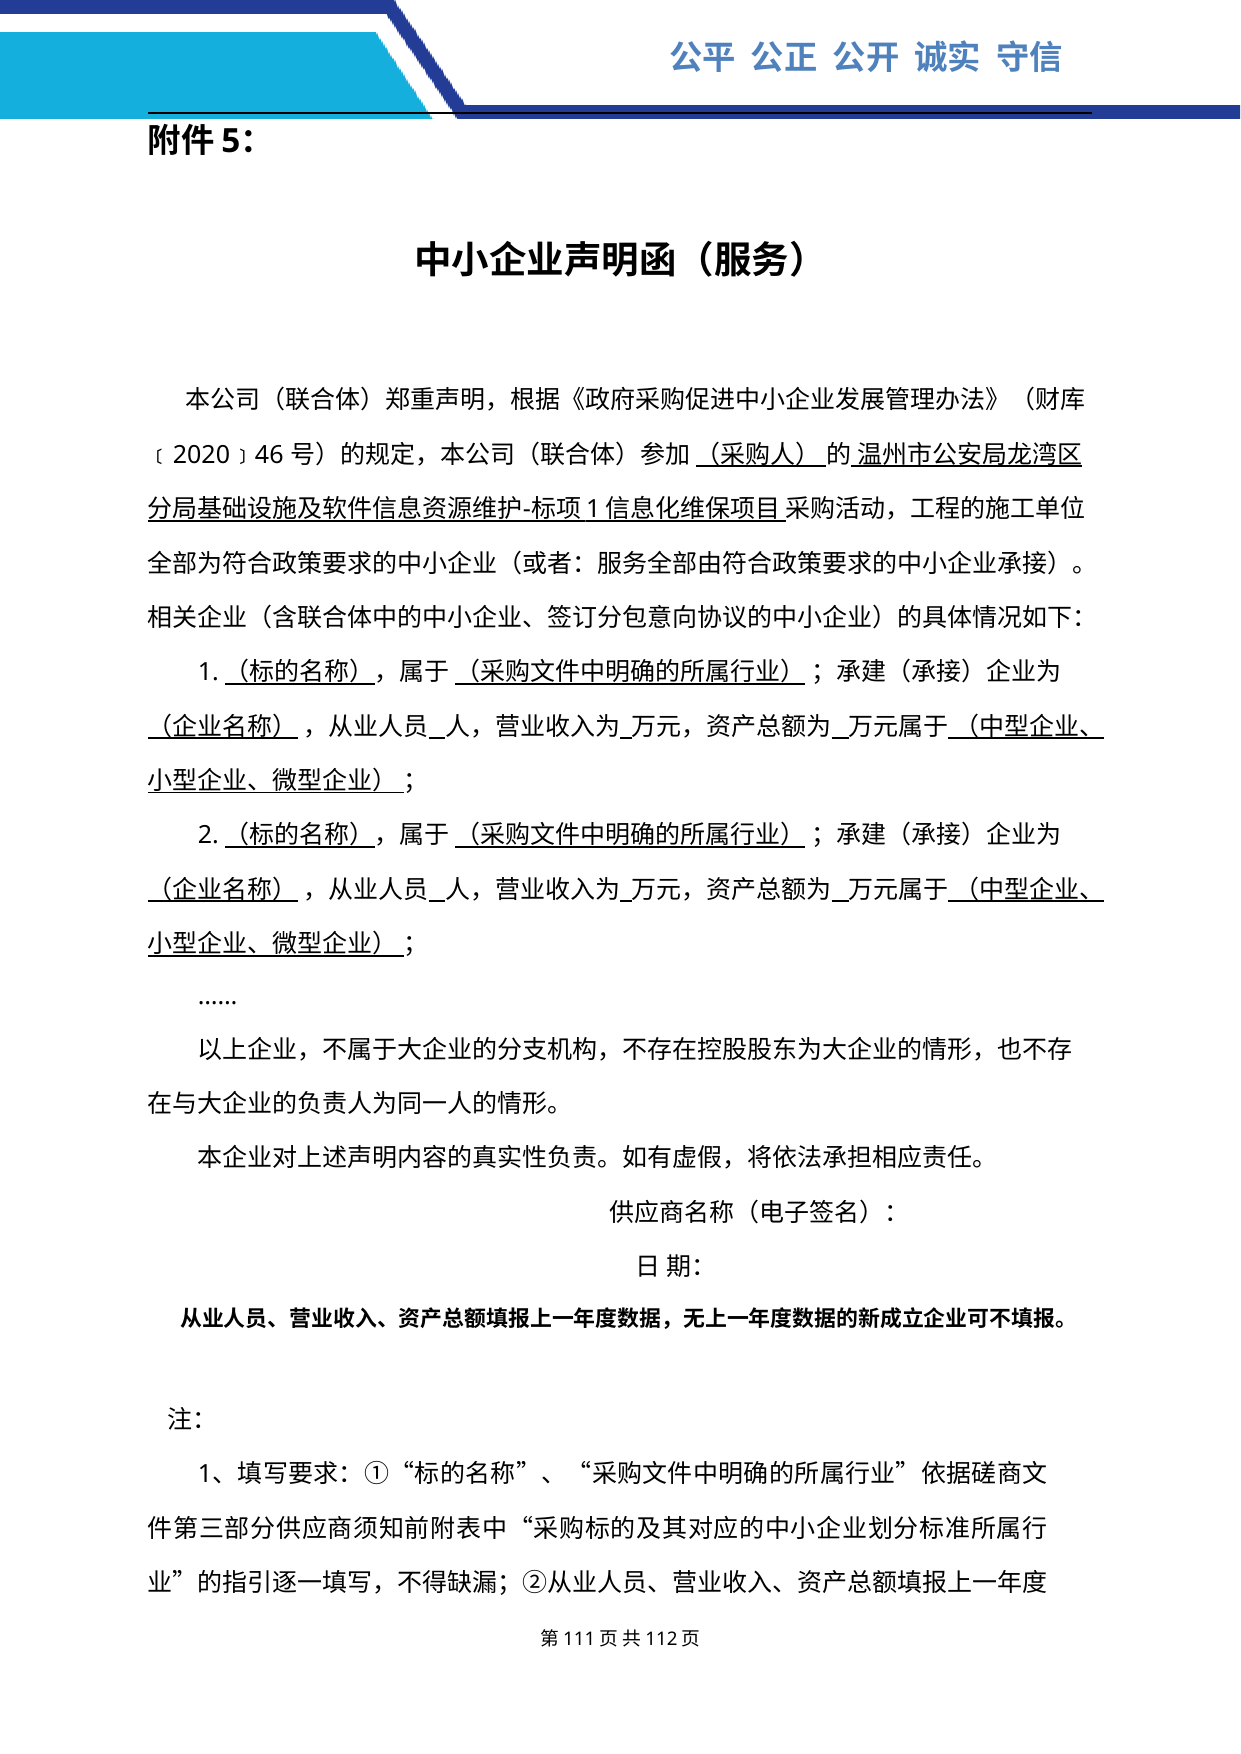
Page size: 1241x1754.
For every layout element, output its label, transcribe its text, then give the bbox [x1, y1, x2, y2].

text 本企业对上述声明内容的真实性负责。如有虚假，将依法承担相应责任。 [148, 1138, 1092, 1174]
text 日 期： [148, 1247, 976, 1283]
text 2. （标的名称），属于 （采购文件中明确的所属行业） ；承建（承接）企业为 （企业名称） ，从业人员 人，营业收入为 万元，资产总额为 万元属于 （中型企业、小型企业、微型企业） ； [148, 815, 1092, 960]
text …… [148, 978, 1092, 1012]
text 以上企业，不属于大企业的分支机构，不存在控股股东为大企业的情形，也不存在与大企业的负责人为同一人的情形。 [148, 1029, 1092, 1120]
text 1. （标的名称），属于 （采购文件中明确的所属行业） ；承建（承接）企业为 （企业名称） ，从业人员 人，营业收入为 万元，资产总额为 万元属于 （中型企业、小型企业、微型企业） ； [148, 652, 1092, 797]
text 注： [148, 1399, 1049, 1436]
text 中小企业声明函（服务） [148, 230, 1092, 285]
picture [0, 0, 1241, 119]
text 供应商名称（电子签名）： [148, 1192, 909, 1228]
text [148, 1454, 1049, 1599]
text 从业人员、营业收入、资产总额填报上一年度数据，无上一年度数据的新成立企业可不填报。 [148, 1301, 1092, 1333]
text 本公司（联合体）郑重声明，根据《政府采购促进中小企业发展管理办法》（财库﹝2020﹞46 号）的规定，本公司（联合体）参加 （采购人） 的 温州市公安局龙湾区分局基础设施及软件信息资源维护-标项1信息化维保项目 采购活动，工程的施工单位全部为符合政策要求的中小企业（或者：服务全部由符合政策要求的中小企业承接）。相关企业（含联合体中的中小企业、签订分包意向协议的中小企业）的具体情况如下： [148, 380, 1092, 634]
text 附件5： [148, 114, 1092, 162]
